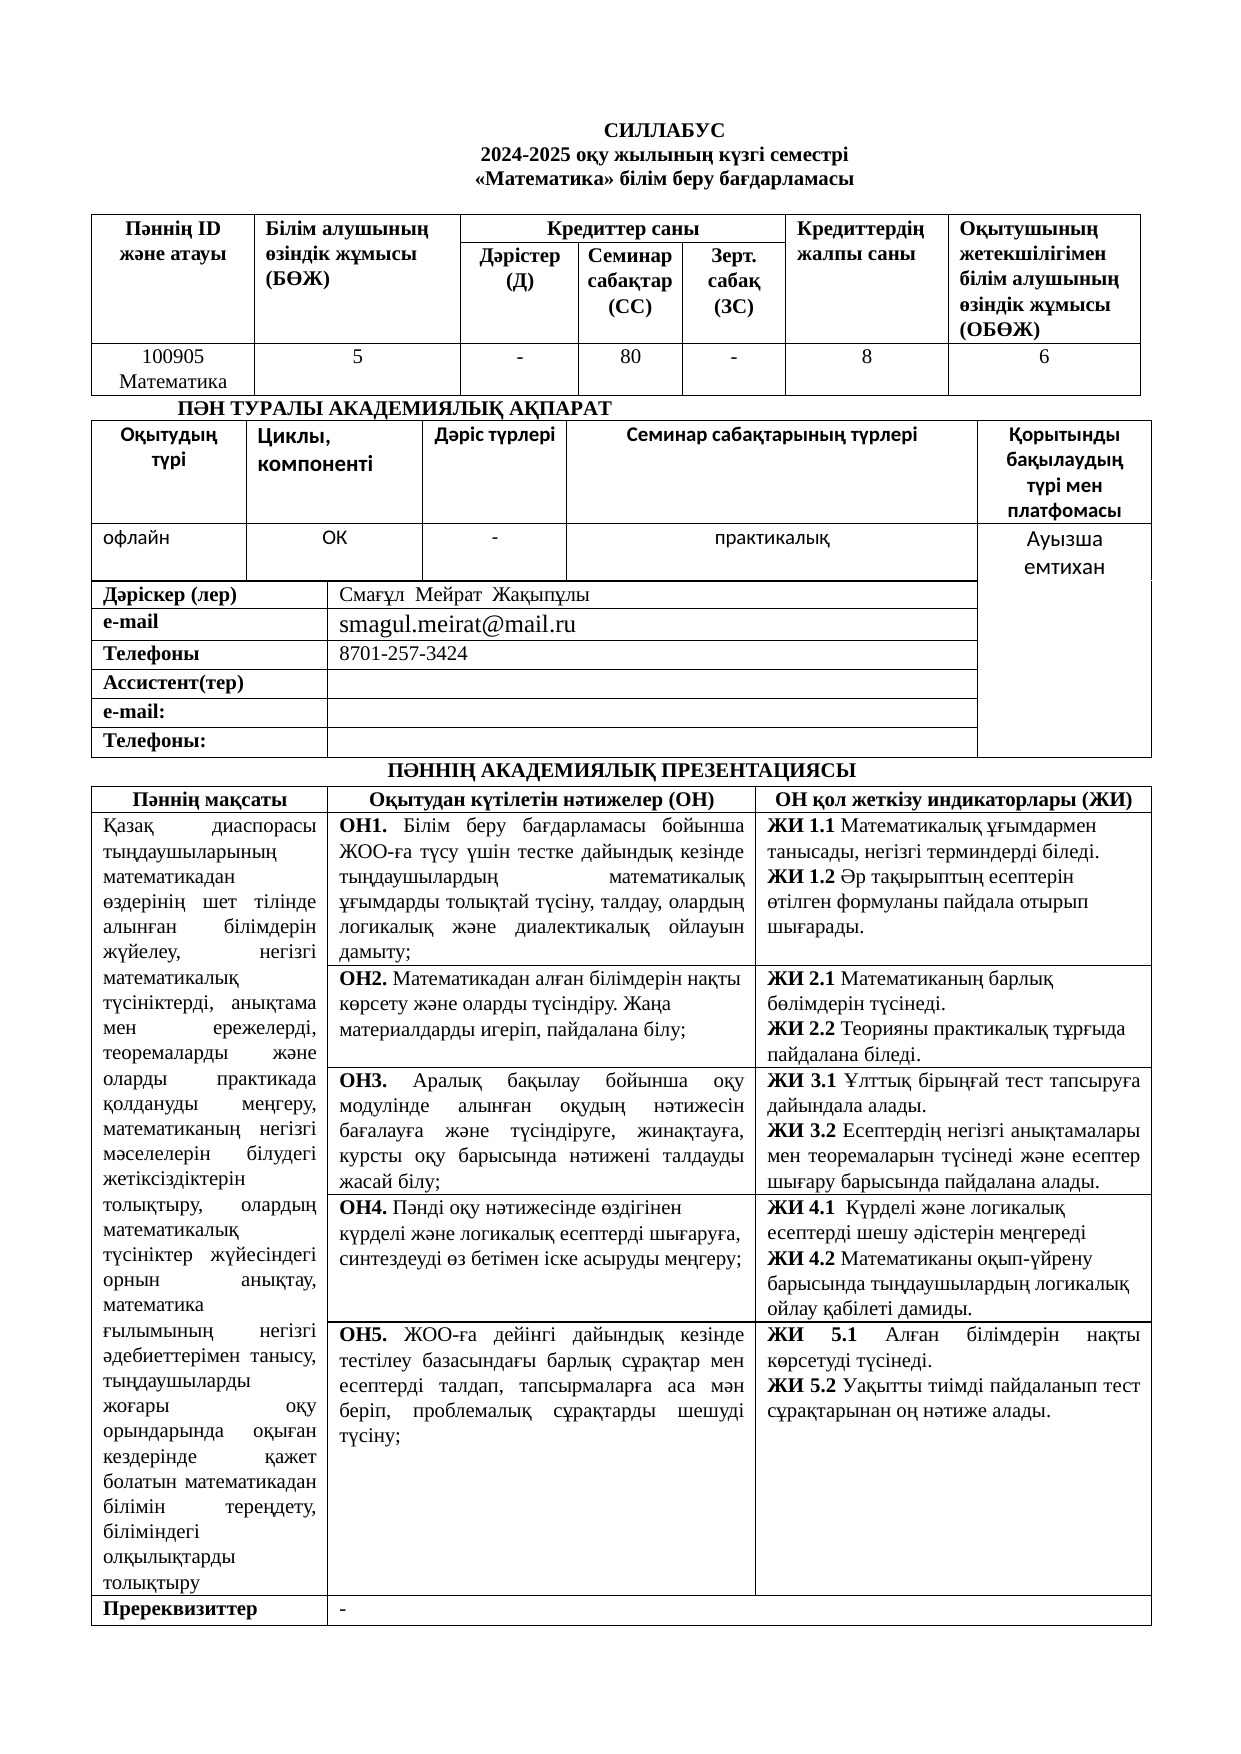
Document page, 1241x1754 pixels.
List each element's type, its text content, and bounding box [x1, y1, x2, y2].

text ПӘН ТУРАЛЫ АКАДЕМИЯЛЫҚ АҚПАРАТ [177, 396, 1152, 420]
table_cell - [328, 1596, 1151, 1625]
table_cell Телефоны: [92, 728, 327, 757]
table_cell 80 [579, 344, 682, 395]
table_cell 100905 Математика [92, 344, 254, 395]
table_cell ОН2. Математикадан алған білімдерін нақты көрсету және оларды түсіндіру. Жаңа материалдарды игеріп, пайдалана білу; [328, 966, 755, 1067]
table_cell Дәрістер (Д) [461, 243, 578, 343]
table_cell Зерт. сабақ (ЗС) [683, 243, 785, 343]
table_cell Оқытудан күтілетін нәтижелер (ОН) [328, 787, 755, 812]
table_cell ОК [247, 524, 422, 580]
table_header Смағұл Мейрат Жақыпұлы [328, 582, 977, 608]
table_cell 5 [255, 344, 460, 395]
table_cell ЖИ 4.1 Күрделі және логикалық есептерді шешу әдістерін меңгереді ЖИ 4.2 Математиканы оқып-үйрену барысында тыңдаушылардың логикалық ойлау қабілеті дамиды. [756, 1195, 1151, 1321]
table_cell Ассистент(тер) [92, 670, 327, 698]
table_cell - [461, 344, 578, 395]
table_cell ЖИ 1.1 Математикалық ұғымдармен танысады, негізгі терминдерді біледі. ЖИ 1.2 Әр тақырыптың есептерін өтілген формуланы пайдала отырып шығарады. [756, 813, 1151, 965]
text 2024-2025 оқу жылының күзгі семестрі [177, 142, 1152, 166]
table_cell Пререквизиттер [92, 1596, 327, 1625]
table_cell - [683, 344, 785, 395]
table_header [978, 581, 1151, 757]
table_header Семинар сабақтарының түрлері [567, 421, 977, 523]
table_cell 8701-257-3424 [328, 641, 977, 669]
table_header Дәріс түрлері [423, 421, 566, 523]
table_header Кредиттердің жалпы саны [786, 215, 948, 343]
table_cell ОН1. Білім беру бағдарламасы бойынша ЖОО-ға түсу үшін тестке дайындық кезінде тыңдаушылардың математикалық ұғымдарды толықтай түсіну, талдау, олардың логикалық және диалектикалық ойлауын дамыту; [328, 813, 755, 965]
table_cell 6 [949, 344, 1140, 395]
table_cell ОН4. Пәнді оқу нәтижесінде өздігінен күрделі және логикалық есептерді шығаруға, синтездеуді өз бетімен іске асыруды меңгеру; [328, 1195, 755, 1321]
table_cell ОН қол жеткізу индикаторлары (ЖИ) [756, 787, 1151, 812]
table_cell ОН5. ЖОО-ға дейінгі дайындық кезінде тестілеу базасындағы барлық сұрақтар мен есептерді талдап, тапсырмаларға аса мән беріп, проблемалық сұрақтарды шешуді түсіну; [328, 1323, 755, 1595]
table_cell ОН3. Аралық бақылау бойынша оқу модулінде алынған оқудың нәтижесін бағалауға және түсіндіруге, жинақтауға, курсты оқу барысында нәтижені талдауды жасай білу; [328, 1068, 755, 1194]
table_cell ЖИ 3.1 Ұлттық бірыңғай тест тапсыруға дайындала алады. ЖИ 3.2 Есептердің негізгі анықтамалары мен теоремаларын түсінеді және есептер шығару барысында пайдалана алады. [756, 1068, 1151, 1194]
table_cell - [423, 524, 566, 580]
table_cell ЖИ 5.1 Алған білімдерін нақты көрсетуді түсінеді. ЖИ 5.2 Уақытты тиімді пайдаланып тест сұрақтарынан оң нәтиже алады. [756, 1323, 1151, 1595]
table_header Пәннің ID және атауы [92, 215, 254, 343]
table_cell Қазақ диаспорасы тыңдаушыларының математикадан өздерінің шет тілінде алынған білімдерін жүйелеу, негізгі математикалық түсініктерді, анықтама мен ережелерді, теоремаларды және оларды практикада қолдануды меңгеру, математиканың негізгі мәселелерін білудегі жетіксіздіктерін толықтыру, олардың математикалық түсініктер жүйесіндегі орнын анықтау, математика ғылымының негізгі әдебиеттерімен танысу, тыңдаушыларды жоғары оқу орындарында оқыған кездерінде қажет болатын математикадан білімін тереңдету, біліміндегі олқылықтарды толықтыру [92, 813, 327, 1595]
table_cell e-mail [92, 609, 327, 639]
table_cell офлайн [92, 524, 246, 580]
table_cell Телефоны [92, 641, 327, 669]
table_cell Пәннің мақсаты [92, 787, 327, 812]
table_header Білім алушының өзіндік жұмысы (БӨЖ) [255, 215, 460, 343]
table_cell [328, 670, 977, 698]
table_cell Ауызша емтихан [978, 524, 1151, 580]
table_header Циклы, компоненті [247, 421, 422, 523]
table_cell ПӘННІҢ АКАДЕМИЯЛЫҚ ПРЕЗЕНТАЦИЯСЫ [92, 758, 1152, 786]
table_header Кредиттер саны [461, 215, 785, 242]
table_cell ЖИ 2.1 Математиканың барлық бөлімдерін түсінеді. ЖИ 2.2 Теорияны практикалық тұрғыда пайдалана біледі. [756, 966, 1151, 1067]
table_cell 8 [786, 344, 948, 395]
text «Математика» білім беру бағдарламасы [177, 166, 1152, 190]
table_cell практикалық [567, 524, 977, 580]
table_cell [328, 699, 977, 727]
table_header Оқытудың түрі [92, 421, 246, 523]
table_header Оқытушының жетекшілігімен білім алушының өзіндік жұмысы (ОБӨЖ) [949, 215, 1140, 343]
table_cell e-mail: [92, 699, 327, 727]
table_header Дәріскер (лер) [92, 582, 327, 608]
table_header Қорытынды бақылаудың түрі мен платфомасы [978, 421, 1151, 523]
text СИЛЛАБУС [177, 118, 1152, 142]
table_cell smagul.meirat@mail.ru [328, 609, 977, 639]
table_cell Семинар сабақтар (СС) [579, 243, 682, 343]
table_cell [328, 728, 977, 757]
